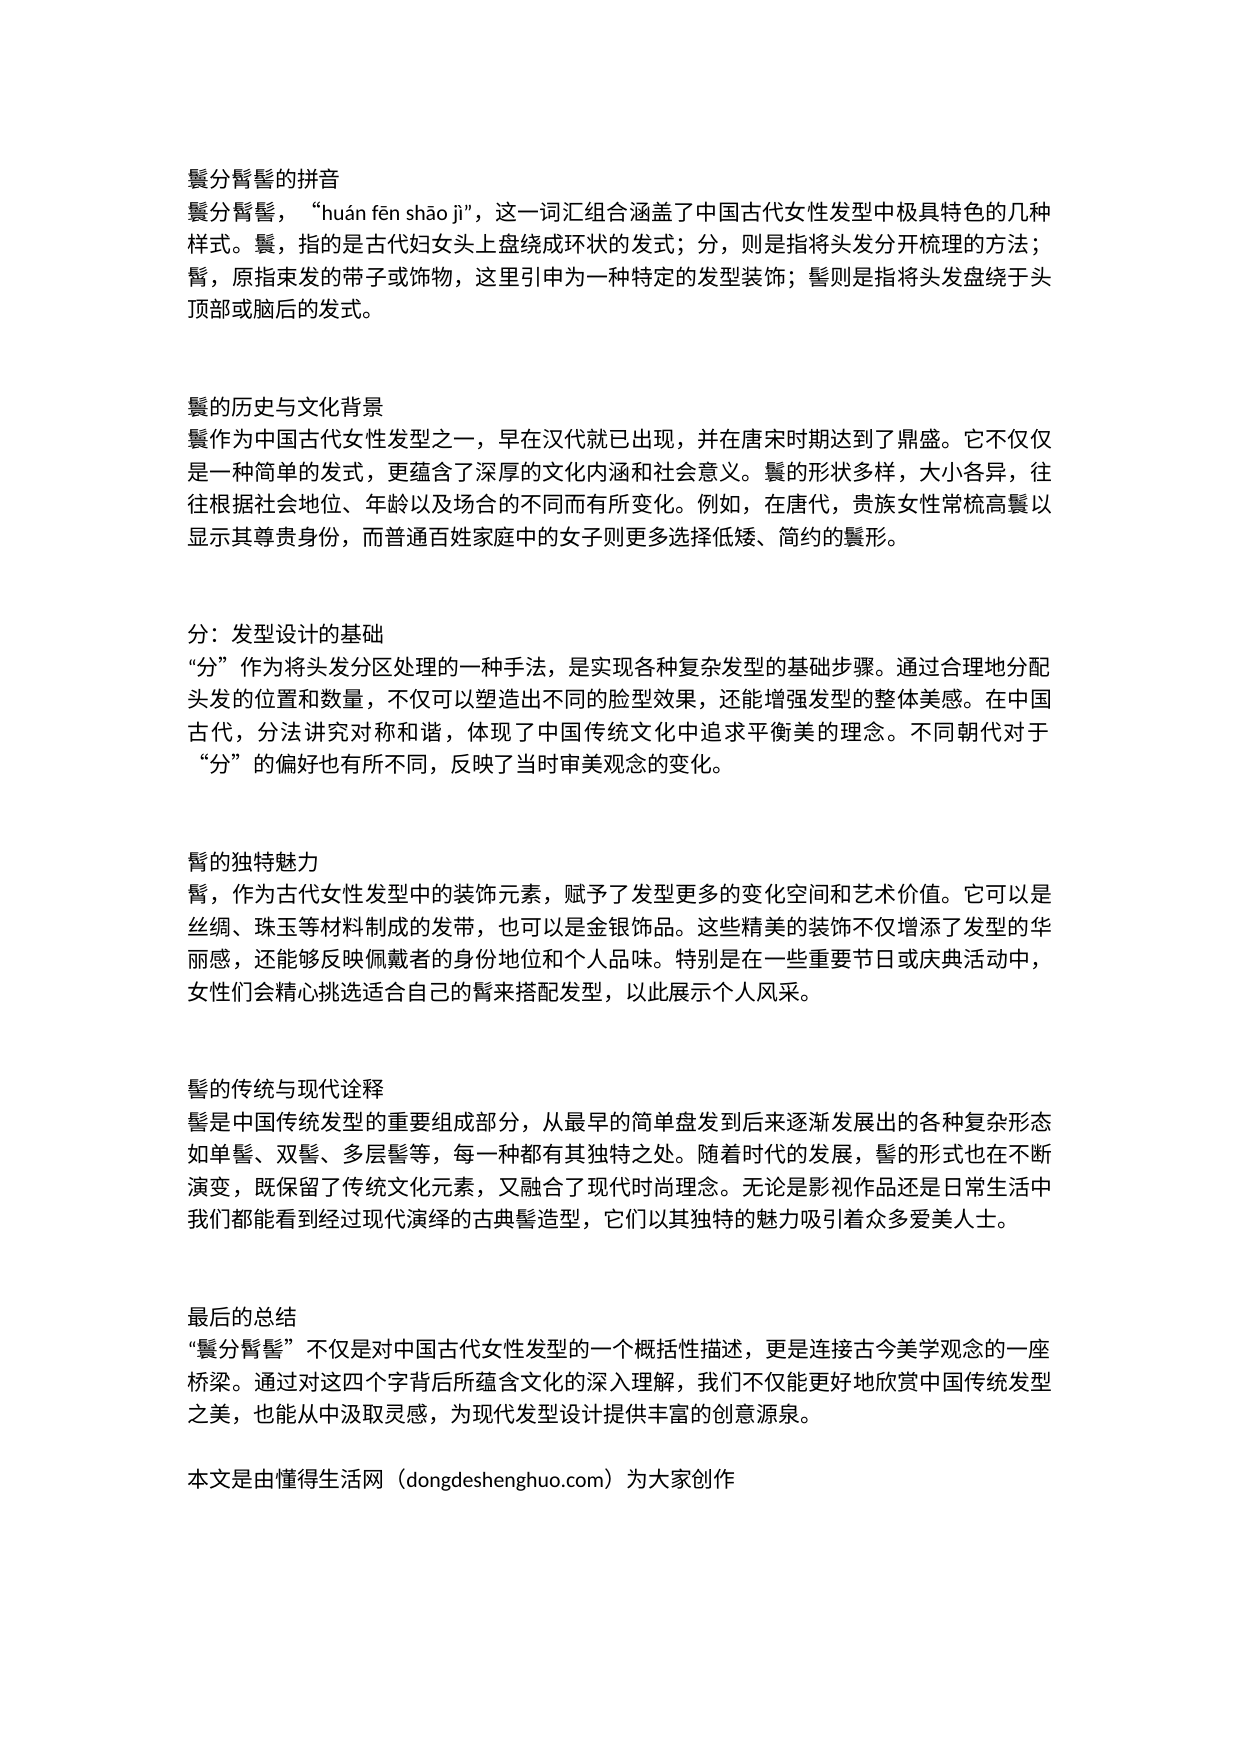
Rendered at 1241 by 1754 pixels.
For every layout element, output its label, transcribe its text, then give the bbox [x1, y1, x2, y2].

text 鬟作为中国古代女性发型之一，早在汉代就已出现，并在唐宋时期达到了鼎盛。它不仅仅是一种简单的发式，更蕴含了深厚的文化内涵和社会意义。鬟的形状多样，大小各异，往往根据社会地位、年龄以及场合的不同而有所变化。例如，在唐代，贵族女性常梳高鬟以显示其尊贵身份，而普通百姓家庭中的女子则更多选择低矮、简约的鬟形。 [187, 422, 1053, 552]
text 髾，作为古代女性发型中的装饰元素，赋予了发型更多的变化空间和艺术价值。它可以是丝绸、珠玉等材料制成的发带，也可以是金银饰品。这些精美的装饰不仅增添了发型的华丽感，还能够反映佩戴者的身份地位和个人品味。特别是在一些重要节日或庆典活动中，女性们会精心挑选适合自己的髾来搭配发型，以此展示个人风采。 [187, 877, 1053, 1007]
text 鬟分髾髻的拼音 [187, 162, 1053, 194]
text 本文是由懂得生活网（dongdeshenghuo.com）为大家创作 [187, 1462, 1053, 1494]
text 鬟的历史与文化背景 [187, 389, 1053, 422]
text “分”作为将头发分区处理的一种手法，是实现各种复杂发型的基础步骤。通过合理地分配头发的位置和数量，不仅可以塑造出不同的脸型效果，还能增强发型的整体美感。在中国古代，分法讲究对称和谐，体现了中国传统文化中追求平衡美的理念。不同朝代对于“分”的偏好也有所不同，反映了当时审美观念的变化。 [187, 649, 1053, 779]
text 分：发型设计的基础 [187, 617, 1053, 649]
text “鬟分髾髻”不仅是对中国古代女性发型的一个概括性描述，更是连接古今美学观念的一座桥梁。通过对这四个字背后所蕴含文化的深入理解，我们不仅能更好地欣赏中国传统发型之美，也能从中汲取灵感，为现代发型设计提供丰富的创意源泉。 [187, 1332, 1053, 1429]
text 髻的传统与现代诠释 [187, 1072, 1053, 1104]
text 鬟分髾髻，“huán fēn shāo jì”，这一词汇组合涵盖了中国古代女性发型中极具特色的几种样式。鬟，指的是古代妇女头上盘绕成环状的发式；分，则是指将头发分开梳理的方法；髾，原指束发的带子或饰物，这里引申为一种特定的发型装饰；髻则是指将头发盘绕于头顶部或脑后的发式。 [187, 194, 1053, 324]
text 髾的独特魅力 [187, 844, 1053, 877]
text 髻是中国传统发型的重要组成部分，从最早的简单盘发到后来逐渐发展出的各种复杂形态，如单髻、双髻、多层髻等，每一种都有其独特之处。随着时代的发展，髻的形式也在不断演变，既保留了传统文化元素，又融合了现代时尚理念。无论是影视作品还是日常生活中，我们都能看到经过现代演绎的古典髻造型，它们以其独特的魅力吸引着众多爱美人士。 [187, 1104, 1053, 1234]
text 最后的总结 [187, 1299, 1053, 1332]
